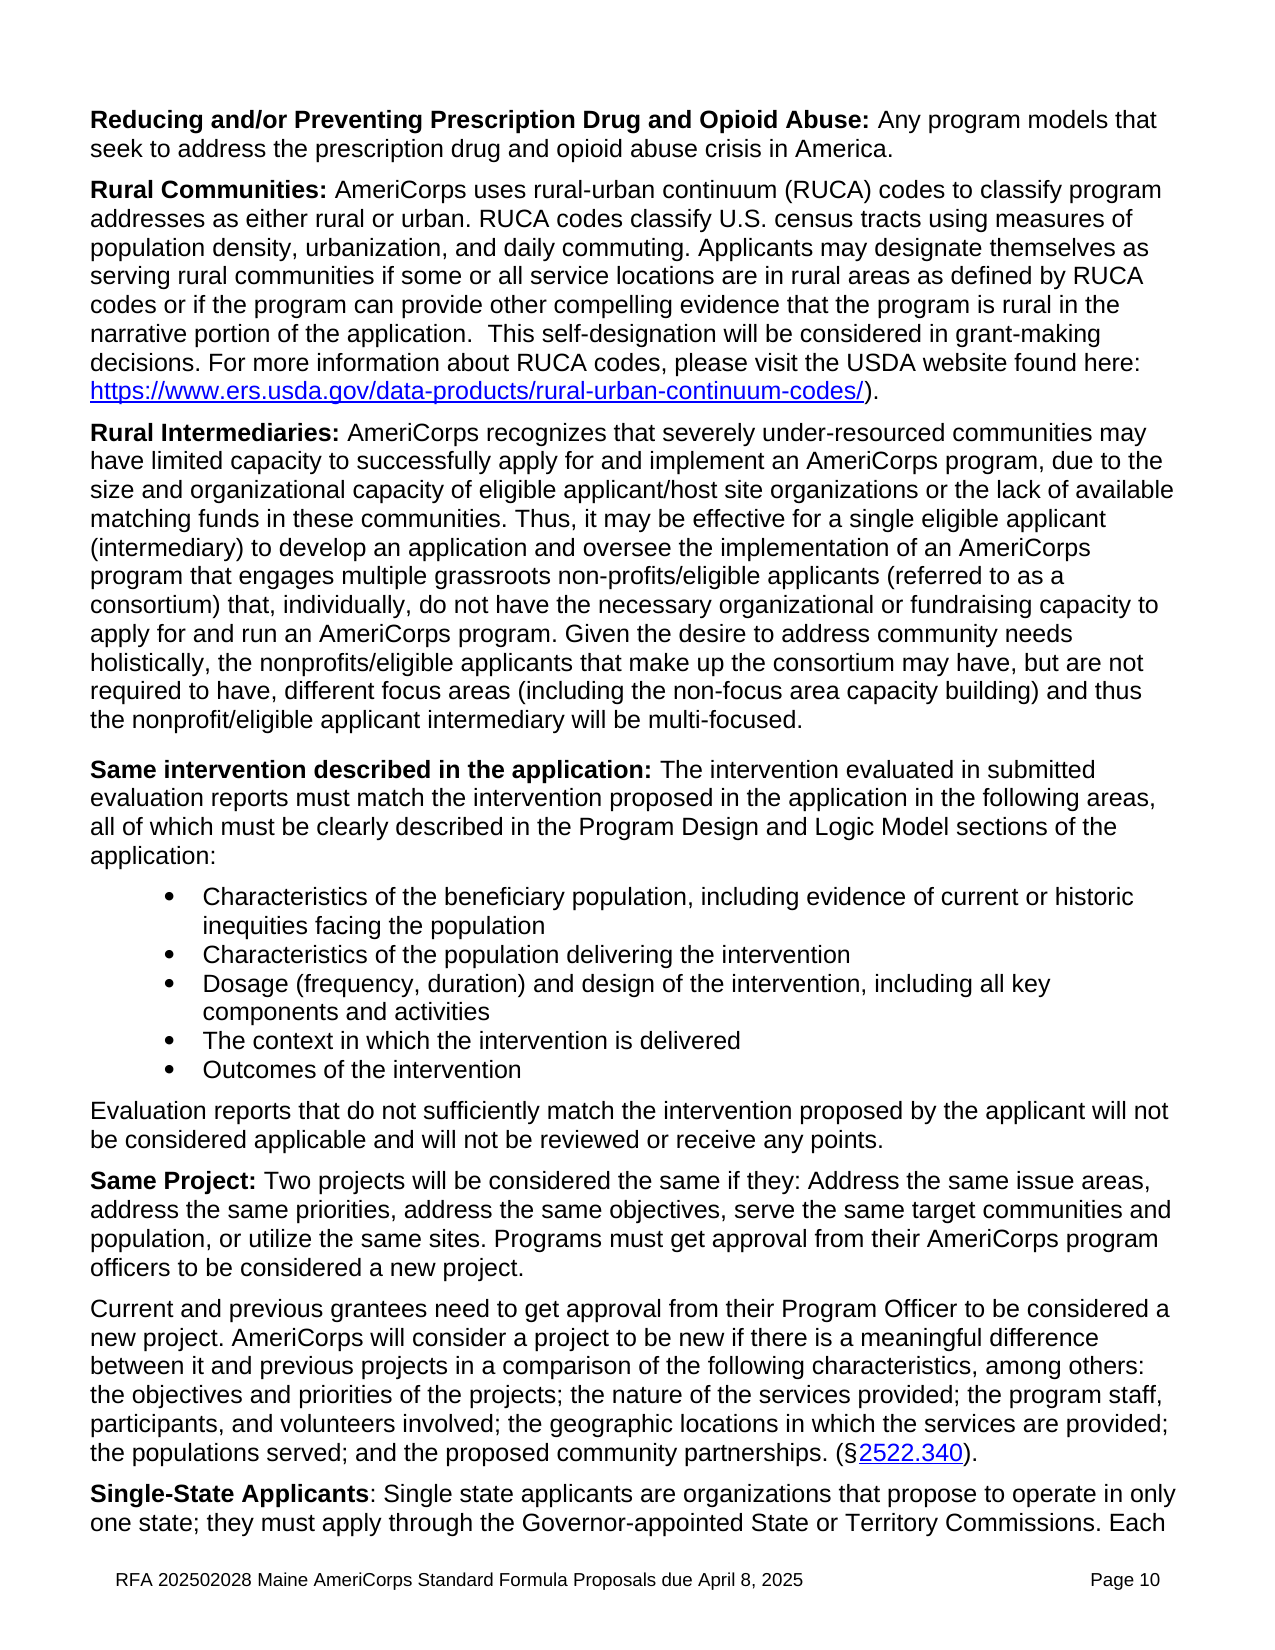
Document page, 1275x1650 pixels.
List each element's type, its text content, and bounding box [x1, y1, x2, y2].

list Outcomes of the intervention [165, 1055, 1185, 1084]
list Dosage (frequency, duration) and design of the intervention, including all key components and activities [165, 968, 1185, 1026]
list The context in which the intervention is delivered [165, 1026, 1185, 1055]
text Current and previous grantees need to get approval from their Program Officer to be considered a new project. AmeriCorps will consider a project to be new if there is a meaningful difference between it and previous projects in a comparison of the following characteristics, among others: the objectives and priorities of the projects; the nature of the services provided; the program staff, participants, and volunteers involved; the geographic locations in which the services are provided; the populations served; and the proposed community partnerships. (§2522.340). [90, 1294, 1185, 1466]
list Characteristics of the beneficiary population, including evidence of current or historic inequities facing the population [165, 882, 1185, 940]
list Reducing and/or Preventing Prescription Drug and Opioid Abuse: Any program models that seek to address the prescription drug and opioid abuse crisis in America. [90, 105, 1185, 162]
text Evaluation reports that do not sufficiently match the intervention proposed by the applicant will not be considered applicable and will not be reviewed or receive any points. [90, 1096, 1185, 1154]
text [90, 1479, 1185, 1536]
text Same Project: Two projects will be considered the same if they: Address the same issue areas, address the same priorities, address the same objectives, serve the same target communities and population, or utilize the same sites. Programs must get approval from their AmeriCorps program officers to be considered a new project. [90, 1166, 1185, 1281]
text Rural Intermediaries: AmeriCorps recognizes that severely under-resourced communities may have limited capacity to successfully apply for and implement an AmeriCorps program, due to the size and organizational capacity of eligible applicant/host site organizations or the lack of available matching funds in these communities. Thus, it may be effective for a single eligible applicant (intermediary) to develop an application and oversee the implementation of an AmeriCorps program that engages multiple grassroots non-profits/eligible applicants (referred to as a consortium) that, individually, do not have the necessary organizational or fundraising capacity to apply for and run an AmeriCorps program. Given the desire to address community needs holistically, the nonprofits/eligible applicants that make up the consortium may have, but are not required to have, different focus areas (including the non-focus area capacity building) and thus the nonprofit/eligible applicant intermediary will be multi-focused. [90, 417, 1185, 734]
text Same intervention described in the application: The intervention evaluated in submitted evaluation reports must match the intervention proposed in the application in the following areas, all of which must be clearly described in the Program Design and Logic Model sections of the application: [90, 754, 1185, 869]
text Rural Communities: AmeriCorps uses rural-urban continuum (RUCA) codes to classify program addresses as either rural or urban. RUCA codes classify U.S. census tracts using measures of population density, urbanization, and daily commuting. Applicants may designate themselves as serving rural communities if some or all service locations are in rural areas as defined by RUCA codes or if the program can provide other compelling evidence that the program is rural in the narrative portion of the application. This self-designation will be considered in grant-making decisions. For more information about RUCA codes, please visit the USDA website found here: https://www.ers.usda.gov/data-products/rural-urban-continuum-codes/). [90, 175, 1185, 405]
list Characteristics of the population delivering the intervention [165, 940, 1185, 968]
